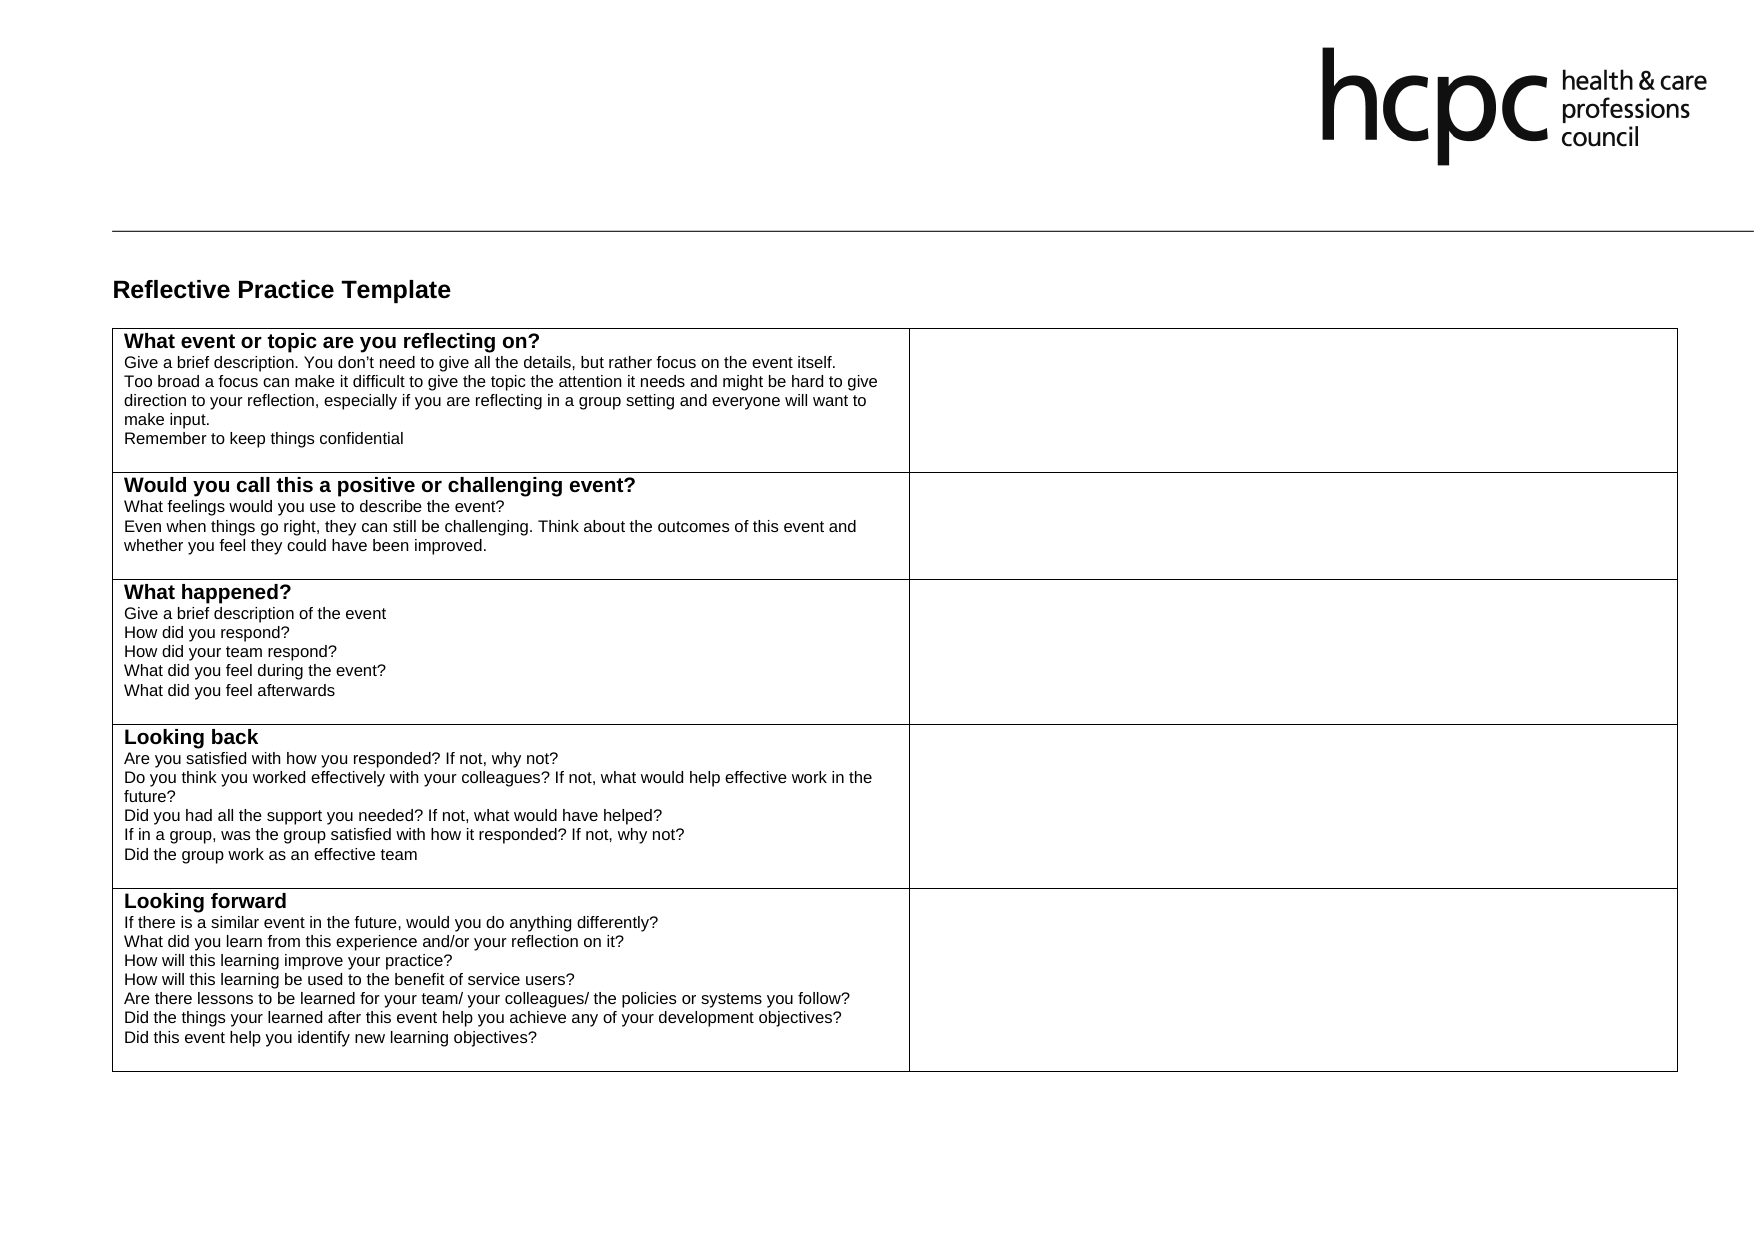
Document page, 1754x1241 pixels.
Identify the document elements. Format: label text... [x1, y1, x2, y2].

table_cell [910, 580, 1677, 723]
table_cell Looking forward If there is a similar event in the future, would you do anything differently? What did you learn from this experience and/or your reflection on it? How will this learning improve your practice? How will this learning be used to the benefit of service users? Are there lessons to be learned for your team/ your colleagues/ the policies or systems you follow? Did the things your learned after this event help you achieve any of your development objectives? Did this event help you identify new learning objectives? [113, 889, 909, 1071]
table_cell [910, 473, 1677, 579]
table_header [910, 329, 1677, 472]
table_cell [910, 889, 1677, 1071]
table_cell What happened? Give a brief description of the event How did you respond? How did your team respond? What did you feel during the event? What did you feel afterwards [113, 580, 909, 723]
table_cell Would you call this a positive or challenging event? What feelings would you use to describe the event? Even when things go right, they can still be challenging. Think about the outcomes of this event and whether you feel they could have been improved. [113, 473, 909, 579]
table_cell Looking back Are you satisfied with how you responded? If not, why not? Do you think you worked effectively with your colleagues? If not, what would help effective work in the future? Did you had all the support you needed? If not, what would have helped? If in a group, was the group satisfied with how it responded? If not, why not? Did the group work as an effective team [113, 725, 909, 887]
table_header What event or topic are you reflecting on? Give a brief description. You don’t need to give all the details, but rather focus on the event itself. Too broad a focus can make it difficult to give the topic the attention it needs and might be hard to give direction to your reflection, especially if you are reflecting in a group setting and everyone will want to make input. Remember to keep things confidential [113, 329, 909, 472]
picture [0, 0, 1754, 300]
text Reflective Practice Template [112, 275, 1311, 303]
table_cell [910, 725, 1677, 887]
